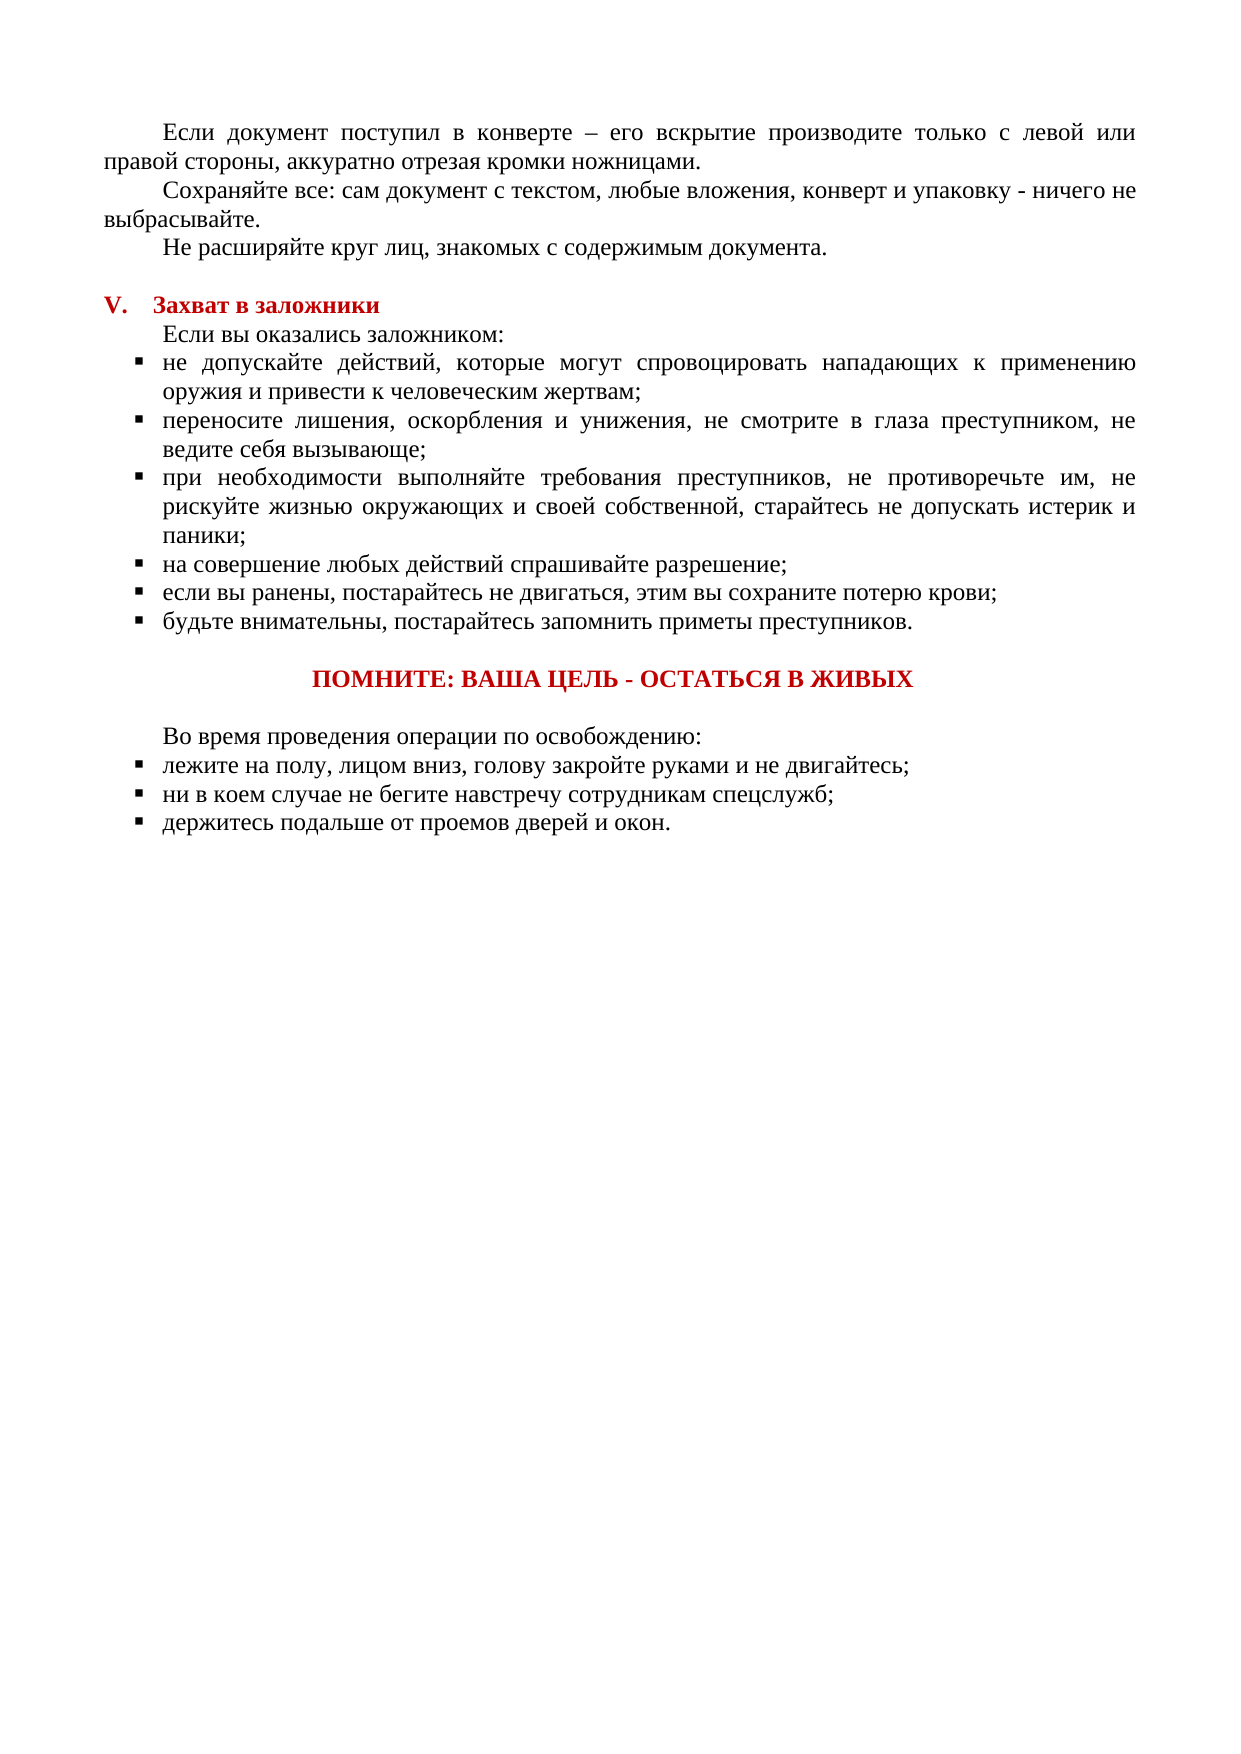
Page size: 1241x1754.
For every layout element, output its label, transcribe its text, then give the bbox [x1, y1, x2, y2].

text Если вы оказались заложником: [103, 319, 1137, 347]
list при необходимости выполняйте требования преступников, не противоречьте им, не рискуйте жизнью окружающих и своей собственной, старайтесь не допускать истерик и паники; [133, 462, 1137, 549]
list не допускайте действий, которые могут спровоцировать нападающих к применению оружия и привести к человеческим жертвам; [133, 347, 1137, 405]
text Не расширяйте круг лиц, знакомых с содержимым документа. [103, 232, 1137, 261]
list на совершение любых действий спрашивайте разрешение; [133, 549, 1137, 577]
list будьте внимательны, постарайтесь запомнить приметы преступников. [133, 606, 1137, 635]
list переносите лишения, оскорбления и унижения, не смотрите в глаза преступником, не ведите себя вызывающе; [133, 405, 1137, 462]
text Во время проведения операции по освобождению: [162, 721, 1137, 750]
list ни в коем случае не бегите навстречу сотрудникам спецслужб; [133, 779, 1137, 807]
text Если документ поступил в конверте – его вскрытие производите только с левой или правой стороны, аккуратно отрезая кромки ножницами. [103, 117, 1137, 175]
text V. Захват в заложники [103, 290, 1137, 319]
text Сохраняйте все: сам документ с текстом, любые вложения, конверт и упаковку - ничего не выбрасывайте. [103, 175, 1137, 232]
list лежите на полу, лицом вниз, голову закройте руками и не двигайтесь; [133, 750, 1137, 779]
list если вы ранены, постарайтесь не двигаться, этим вы сохраните потерю крови; [133, 577, 1137, 606]
text ПОМНИТЕ: ВАША ЦЕЛЬ - ОСТАТЬСЯ В ЖИВЫХ [89, 664, 1137, 692]
list держитесь подальше от проемов дверей и окон. [133, 807, 1137, 836]
